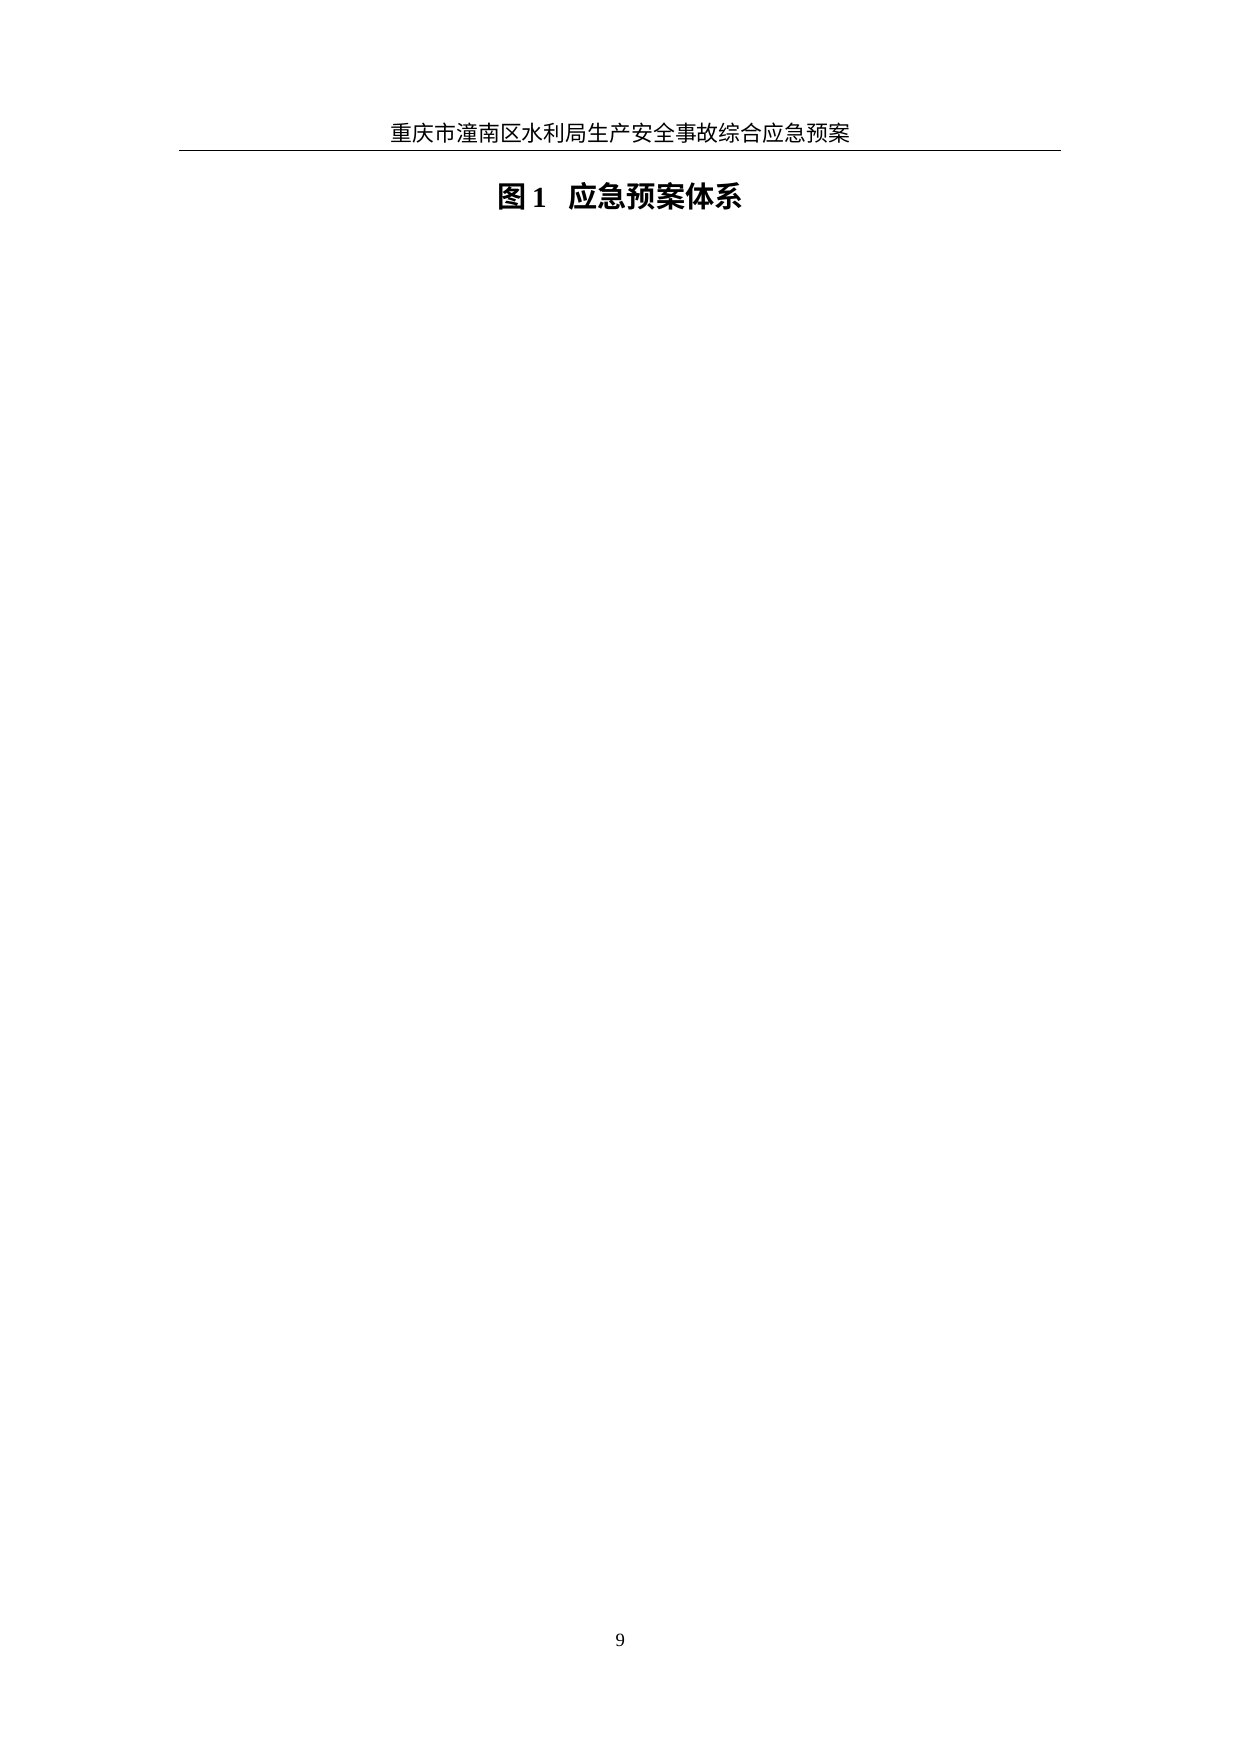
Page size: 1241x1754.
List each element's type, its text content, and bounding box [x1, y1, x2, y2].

text 图1 应急预案体系 [187, 162, 1053, 227]
